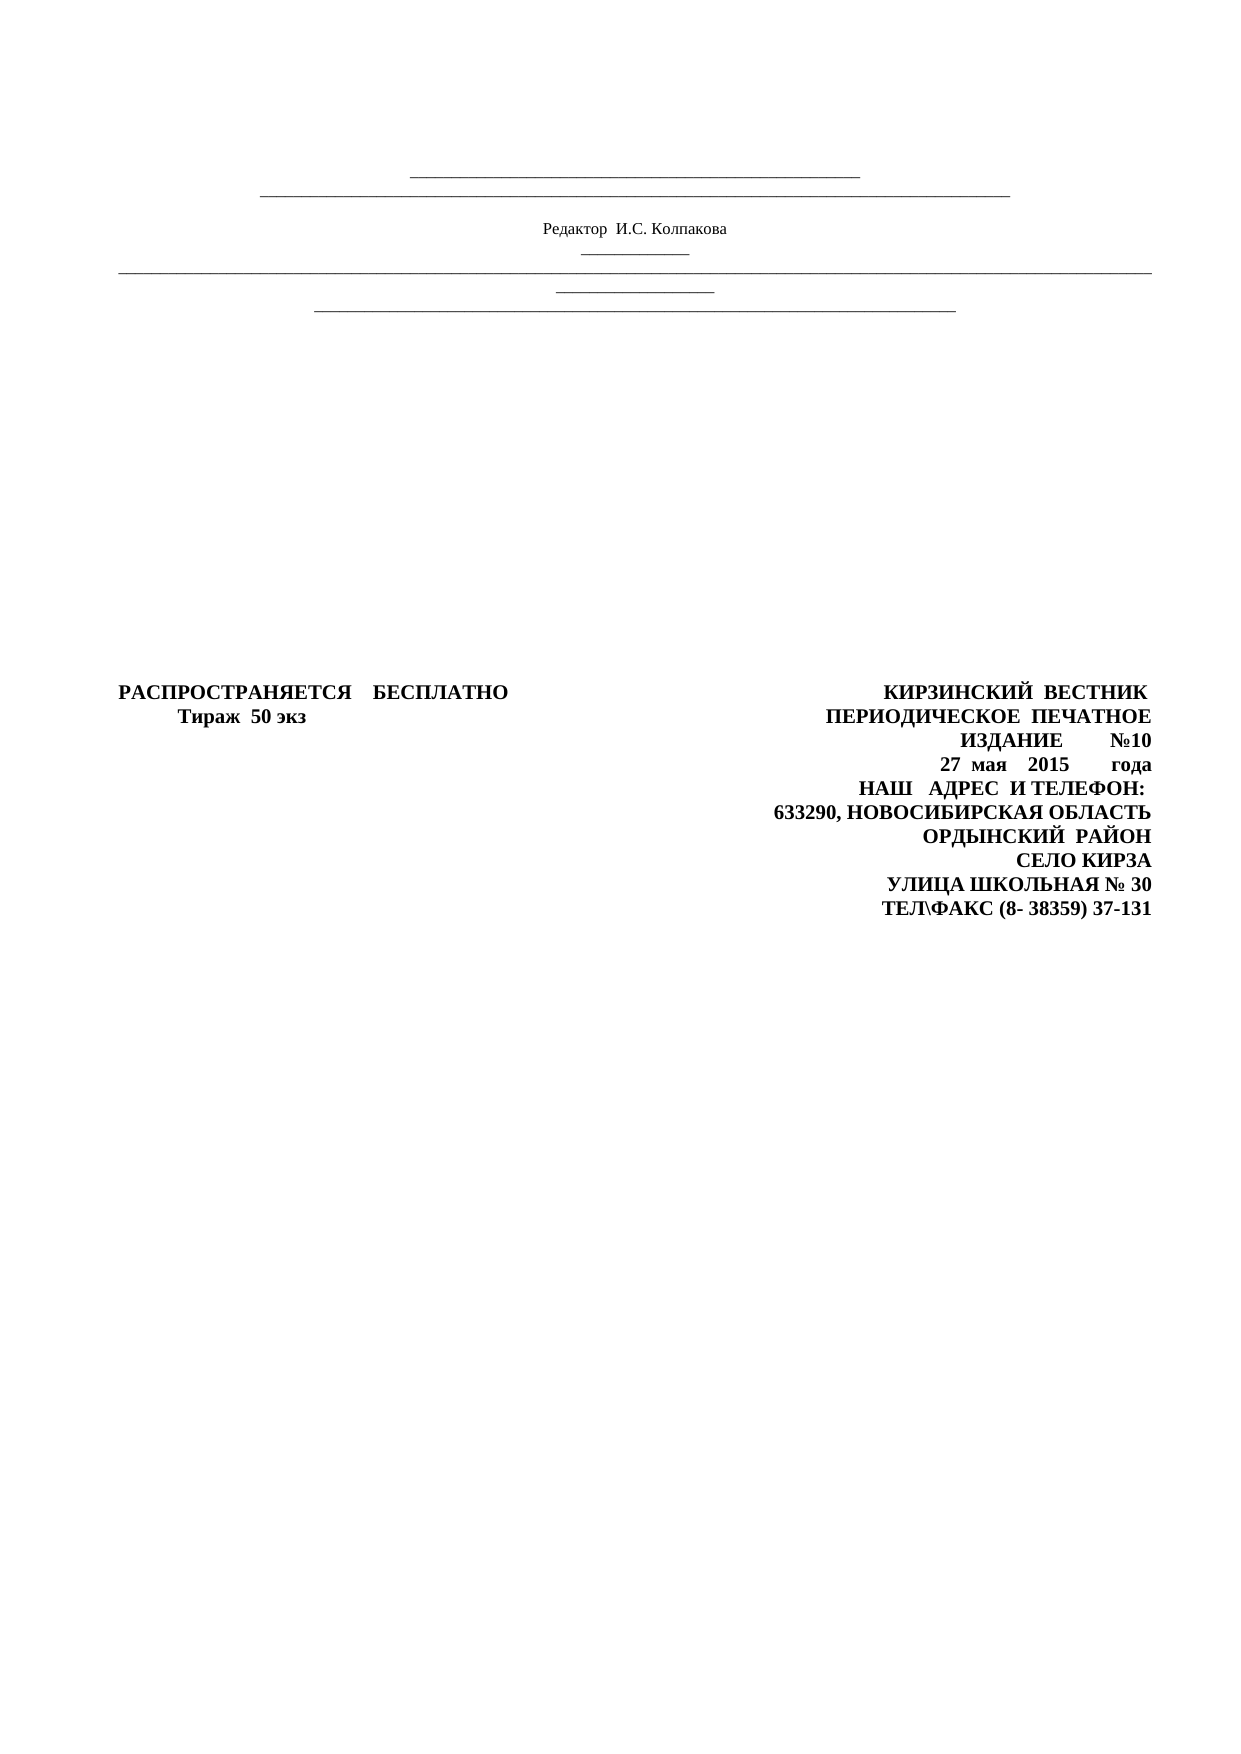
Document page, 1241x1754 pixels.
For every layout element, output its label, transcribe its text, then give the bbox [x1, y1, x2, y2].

text __________________________________________________________________________________________ [118, 180, 1152, 199]
text ______________________________________________________ [118, 161, 1152, 180]
text Тираж 50 экз ПЕРИОДИЧЕСКОЕ ПЕЧАТНОЕ [118, 704, 1152, 728]
text _____________ [118, 238, 1152, 257]
text РАСПРОСТРАНЯЕТСЯ БЕСПЛАТНО КИРЗИНСКИЙ ВЕСТНИК [118, 680, 1152, 704]
text УЛИЦА ШКОЛЬНАЯ № 30 [118, 872, 1152, 896]
text ИЗДАНИЕ №10 [118, 728, 1152, 752]
text Редактор И.С. Колпакова [118, 218, 1152, 238]
text СЕЛО КИРЗА [118, 848, 1152, 872]
text _____________________________________________________________________________ [118, 295, 1152, 314]
text НАШ АДРЕС И ТЕЛЕФОН: [118, 776, 1152, 800]
text ТЕЛ\ФАКС (8- 38359) 37-131 [118, 896, 1152, 920]
text 633290, НОВОСИБИРСКАЯ ОБЛАСТЬ [118, 800, 1152, 824]
text _______________________________________________________________________________________________________________________________________________ [118, 257, 1152, 295]
text 27 мая 2015 года [118, 752, 1152, 776]
text ОРДЫНСКИЙ РАЙОН [118, 824, 1152, 848]
